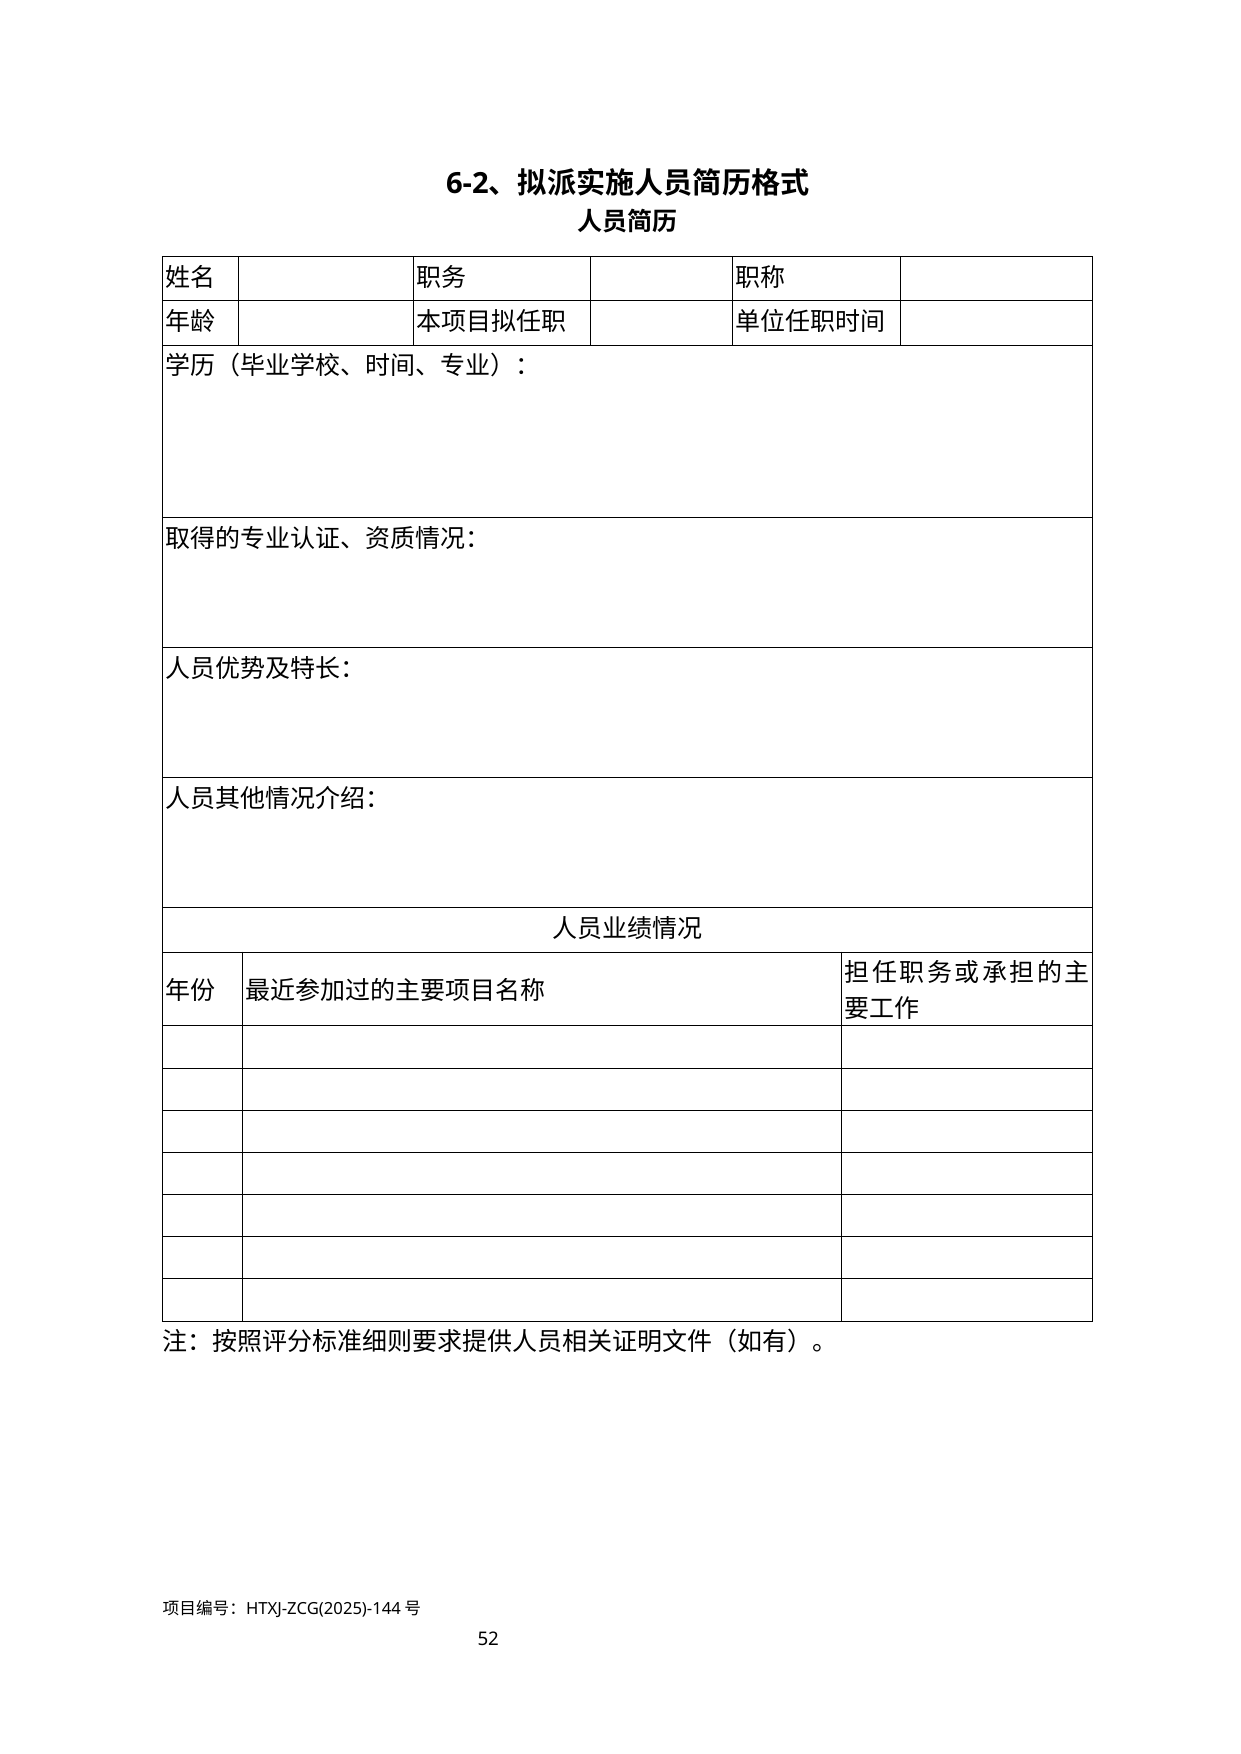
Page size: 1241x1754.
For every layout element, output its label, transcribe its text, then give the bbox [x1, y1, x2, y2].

table_cell [842, 1111, 1092, 1152]
table_cell [842, 1069, 1092, 1109]
table_header [239, 257, 413, 300]
table_header 职称 [733, 257, 900, 300]
table_cell [163, 1195, 242, 1236]
table_cell [842, 1279, 1092, 1321]
table_cell [591, 301, 732, 345]
table_header 姓名 [163, 257, 238, 300]
table_cell 人员业绩情况 [163, 908, 1092, 952]
table_cell [163, 1111, 242, 1152]
table_cell [163, 1237, 242, 1278]
text 人员简历 [162, 202, 1092, 238]
table_cell 人员优势及特长： [163, 648, 1092, 777]
table_cell [243, 1237, 841, 1278]
text 注：按照评分标准细则要求提供人员相关证明文件（如有）。 [162, 1322, 1092, 1358]
table_cell 年龄 [163, 301, 238, 345]
table_cell [163, 1069, 242, 1109]
table_cell [243, 1195, 841, 1236]
table_cell [243, 1153, 841, 1194]
table_cell 最近参加过的主要项目名称 [243, 953, 841, 1025]
table_cell [901, 301, 1092, 345]
table_header 职务 [414, 257, 590, 300]
table_cell 本项目拟任职 [414, 301, 590, 345]
table_cell [243, 1279, 841, 1321]
table_cell [842, 1237, 1092, 1278]
table_cell [842, 1195, 1092, 1236]
text 6-2、拟派实施人员简历格式 [162, 159, 1092, 202]
table_cell [842, 1026, 1092, 1067]
table_cell [842, 1153, 1092, 1194]
table_header [901, 257, 1092, 300]
table_cell [163, 1153, 242, 1194]
table_cell [243, 1069, 841, 1109]
table_cell [243, 1111, 841, 1152]
table_cell [163, 1279, 242, 1321]
table_cell 学历（毕业学校、时间、专业）： [163, 346, 1092, 517]
table_cell 取得的专业认证、资质情况： [163, 518, 1092, 647]
table_cell 担任职务或承担的主要工作 [842, 953, 1092, 1025]
table_cell 人员其他情况介绍： [163, 778, 1092, 907]
table_cell [239, 301, 413, 345]
table_header [591, 257, 732, 300]
table_cell 单位任职时间 [733, 301, 900, 345]
table_cell 年份 [163, 953, 242, 1025]
table_cell [163, 1026, 242, 1067]
table_cell [243, 1026, 841, 1067]
